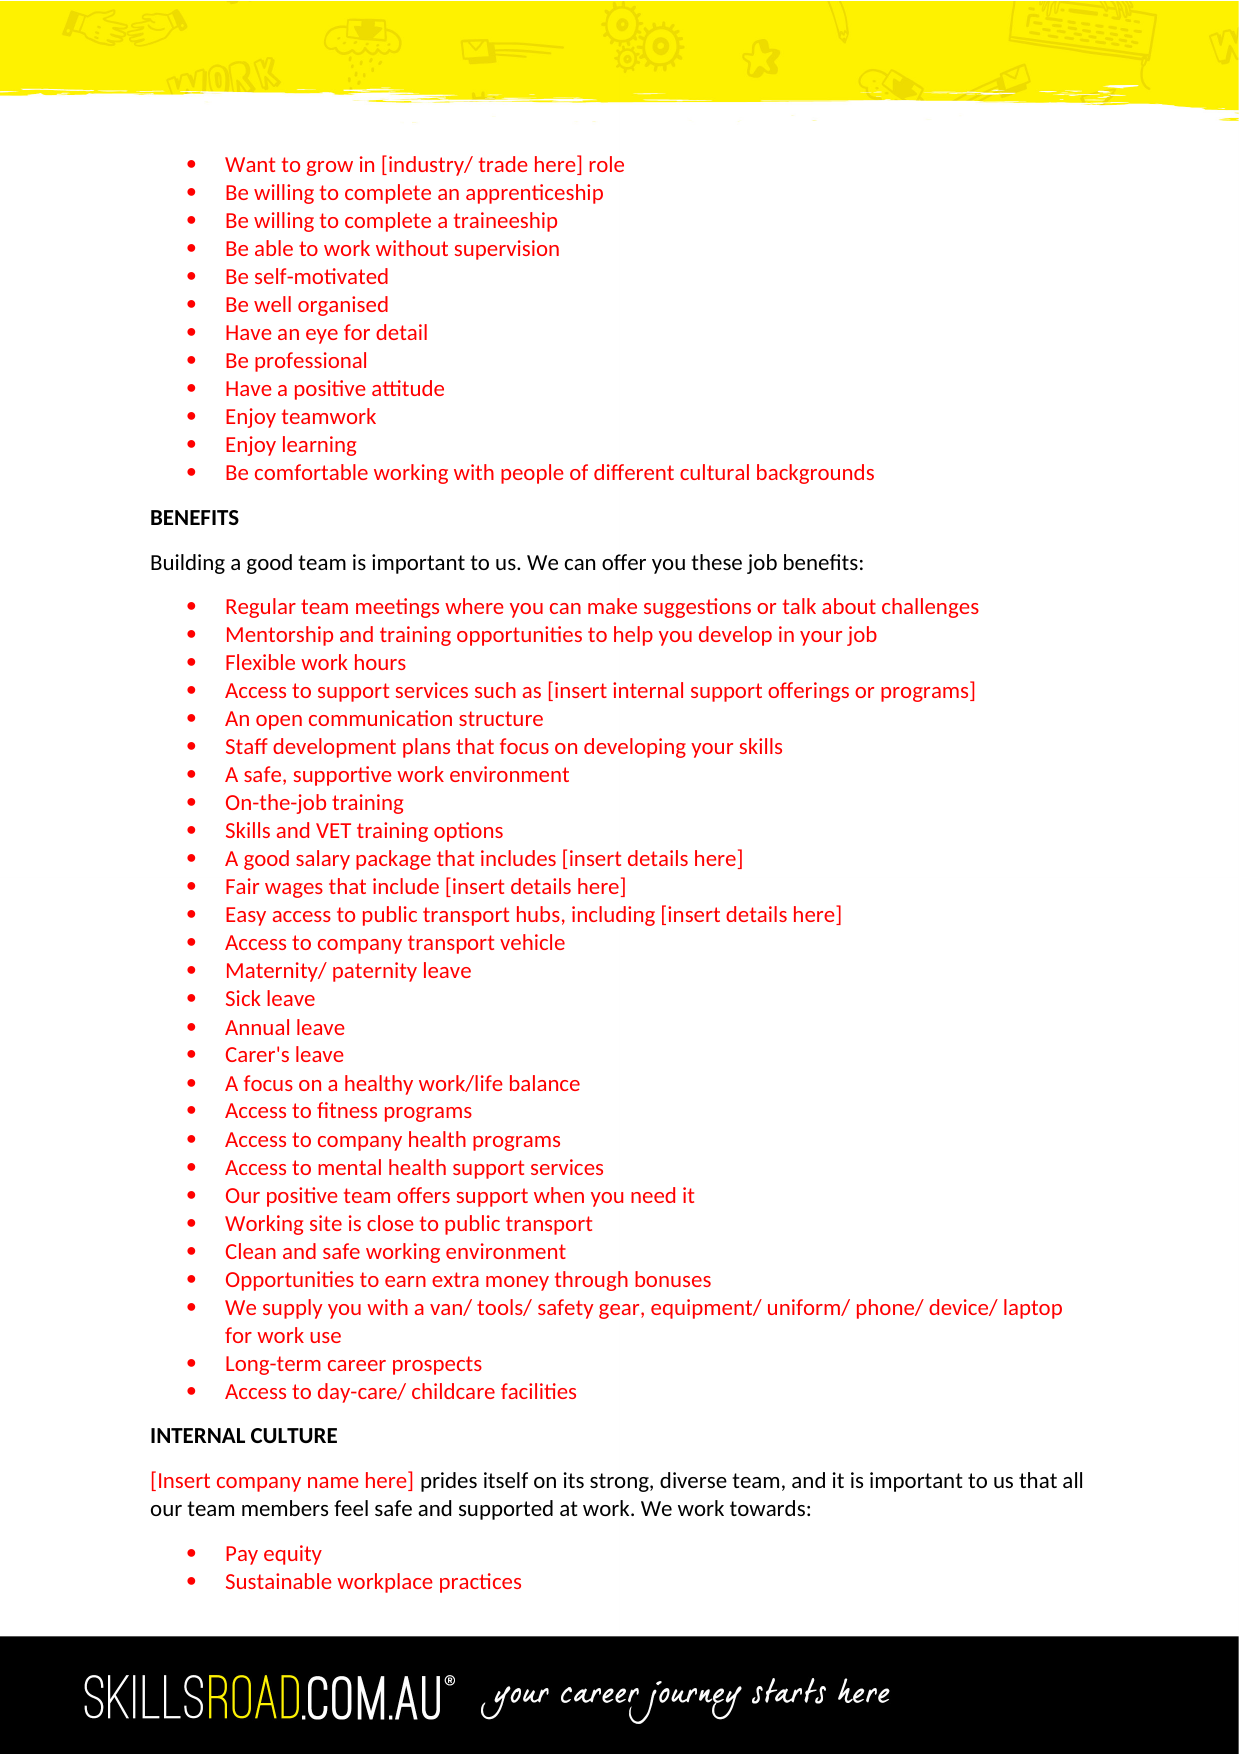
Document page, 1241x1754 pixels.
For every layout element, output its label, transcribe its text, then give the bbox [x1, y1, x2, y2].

list Mentorship and training opportunities to help you develop in your job [187, 620, 1090, 648]
list Regular team meetings where you can make suggestions or talk about challenges [187, 592, 1090, 620]
list Want to grow in [industry/ trade here] role [187, 150, 1090, 178]
list Be willing to complete an apprenticeship [187, 178, 1090, 206]
list Flexible work hours [187, 648, 1090, 676]
list Pay equity [187, 1539, 1090, 1567]
picture [0, 1, 1239, 1754]
list Be professional [187, 346, 1090, 374]
list A focus on a healthy work/life balance [187, 1069, 1090, 1097]
list Maternity/ paternity leave [187, 957, 1090, 984]
list Access to mental health support services [187, 1153, 1090, 1181]
list Sustainable workplace practices [187, 1567, 1090, 1595]
list Fair wages that include [insert details here] [187, 872, 1090, 901]
list Skills and VET training options [187, 816, 1090, 844]
list Enjoy learning [187, 430, 1090, 458]
list Staff development plans that focus on developing your skills [187, 732, 1090, 760]
list Long-term career prospects [187, 1349, 1090, 1377]
text BENEFITS [150, 503, 1090, 531]
list Be willing to complete a traineeship [187, 206, 1090, 234]
list Our positive team offers support when you need it [187, 1181, 1090, 1209]
list Easy access to public transport hubs, including [insert details here] [187, 901, 1090, 928]
list An open communication structure [187, 704, 1090, 732]
list Access to support services such as [insert internal support offerings or programs] [187, 676, 1090, 704]
list Access to company transport vehicle [187, 928, 1090, 957]
list Clean and safe working environment [187, 1237, 1090, 1265]
text [Insert company name here] prides itself on its strong, diverse team, and it is important to us that all our team members feel safe and supported at work. We work towards: [150, 1466, 1090, 1522]
list Be self-motivated [187, 262, 1090, 290]
list Have a positive attitude [187, 374, 1090, 402]
list A safe, supportive work environment [187, 760, 1090, 788]
list Opportunities to earn extra money through bonuses [187, 1265, 1090, 1293]
list Have an eye for detail [187, 318, 1090, 346]
list Be comfortable working with people of different cultural backgrounds [187, 458, 1090, 486]
list Annual leave [187, 1013, 1090, 1041]
list We supply you with a van/ tools/ safety gear, equipment/ uniform/ phone/ device/ laptop for work use [187, 1293, 1090, 1349]
list Sick leave [187, 984, 1090, 1013]
list Enjoy teamwork [187, 402, 1090, 430]
list A good salary package that includes [insert details here] [187, 844, 1090, 872]
text INTERNAL CULTURE [150, 1422, 1090, 1449]
text Building a good team is important to us. We can offer you these job benefits: [150, 548, 1090, 576]
list Working site is close to public transport [187, 1209, 1090, 1237]
list Be able to work without supervision [187, 234, 1090, 262]
list Carer's leave [187, 1041, 1090, 1069]
list Access to day-care/ childcare facilities [187, 1377, 1090, 1405]
list On-the-job training [187, 788, 1090, 816]
list Access to company health programs [187, 1125, 1090, 1153]
list Access to fitness programs [187, 1097, 1090, 1125]
list Be well organised [187, 290, 1090, 318]
